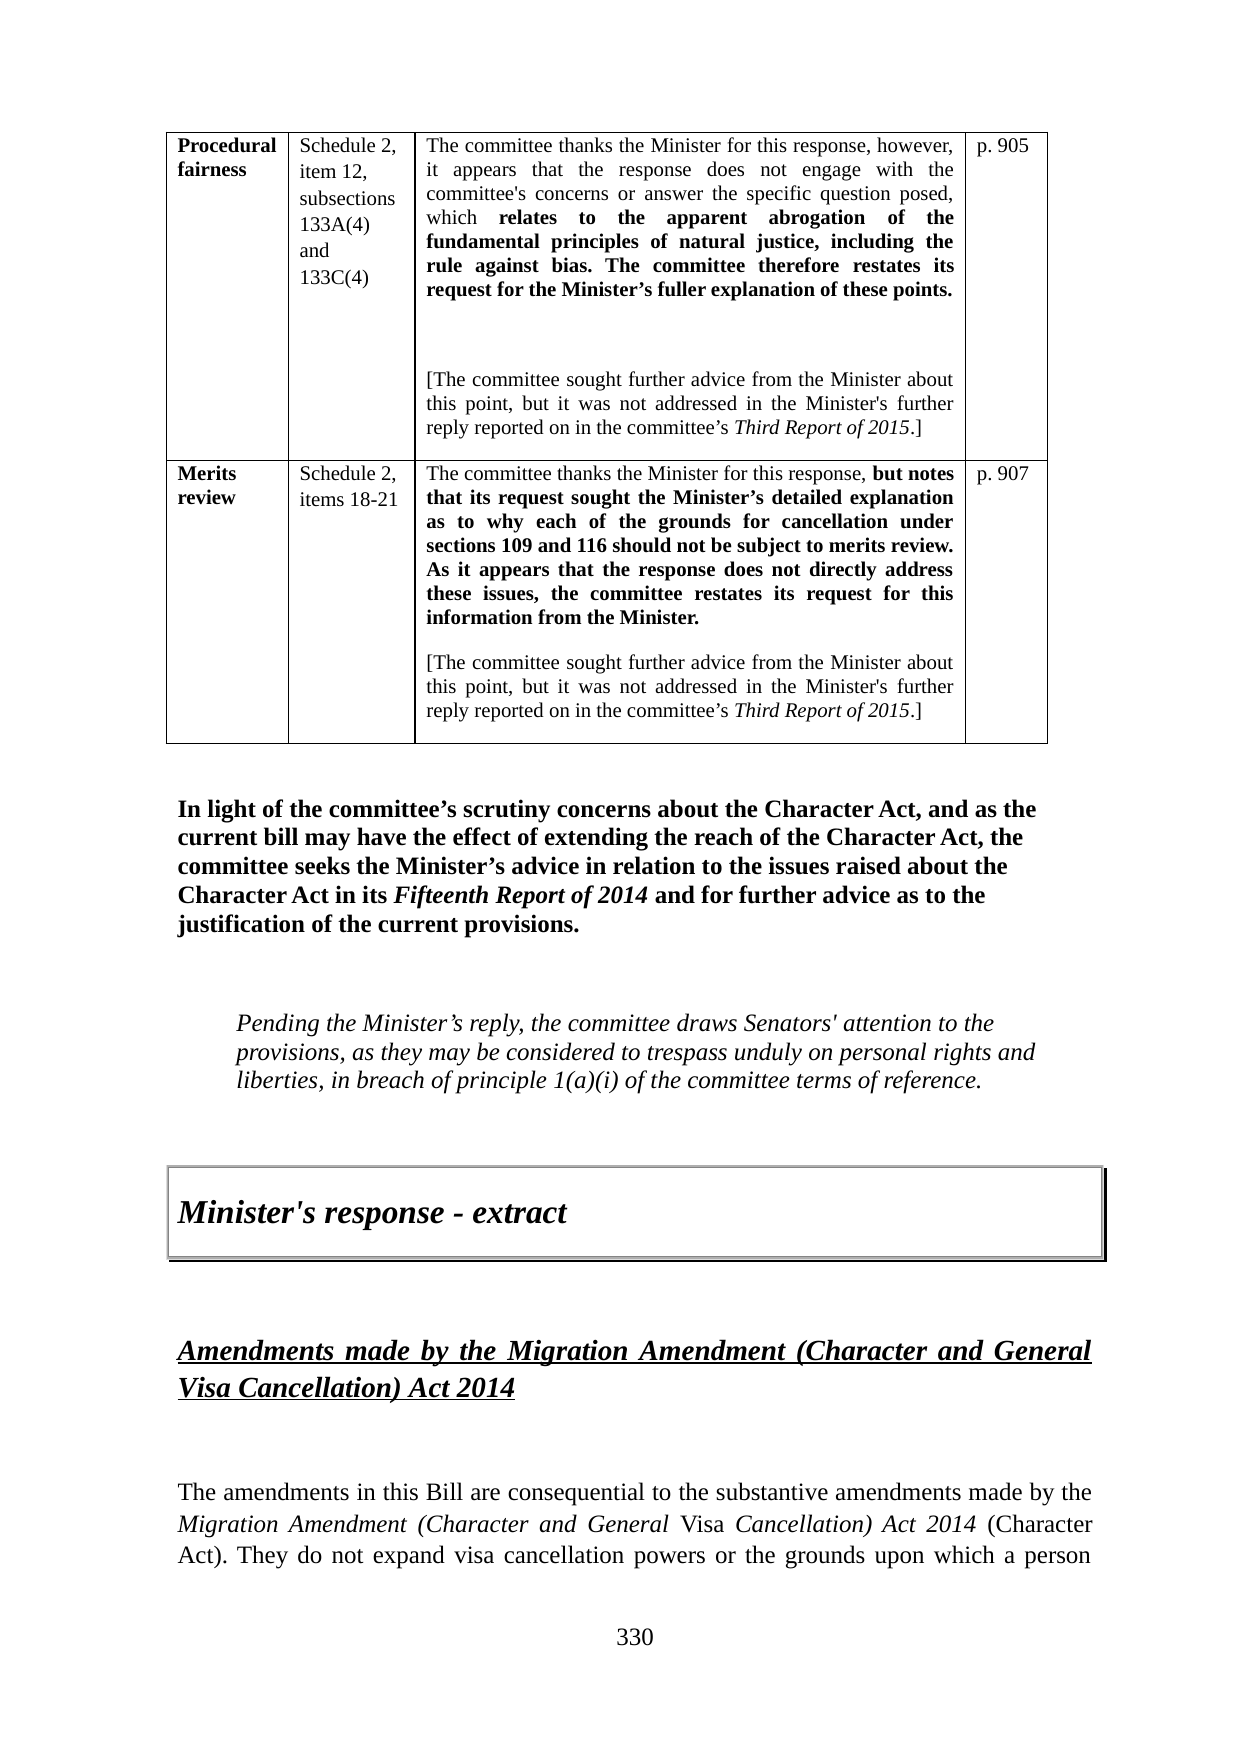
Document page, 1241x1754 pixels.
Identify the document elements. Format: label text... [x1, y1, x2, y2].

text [177, 1477, 1092, 1569]
text Amendments made by the Migration Amendment (Character and General Visa Cancellation) Act 2014 [177, 1333, 1092, 1362]
text Minister's response - extract [169, 1168, 1101, 1256]
table_header Schedule 2, item 12, subsections 133A(4) and 133C(4) [289, 133, 414, 460]
table_cell p. 907 [966, 461, 1047, 743]
table_header Procedural fairness [167, 133, 288, 460]
text Amendments made by the Migration Amendment (Character and General Visa Cancellation) Act 2014 [177, 1363, 1092, 1403]
table_cell The committee thanks the Minister for this response, but notes that its request sought the Minister’s detailed explanation as to why each of the grounds for cancellation under sections 109 and 116 should not be subject to merits review. As it appears that the response does not directly address these issues, the committee restates its request for this information from the Minister. [The committee sought further advice from the Minister about this point, but it was not addressed in the Minister's further reply reported on in the committee’s Third Report of 2015.] [416, 461, 965, 743]
text Pending the Minister’s reply, the committee draws Senators' attention to the provisions, as they may be considered to trespass unduly on personal rights and liberties, in breach of principle 1(a)(i) of the committee terms of reference. [236, 1008, 1036, 1094]
text In light of the committee’s scrutiny concerns about the Character Act, and as the current bill may have the effect of extending the reach of the Character Act, the committee seeks the Minister’s advice in relation to the issues raised about the Character Act in its Fifteenth Report of 2014 and for further advice as to the justification of the current provisions. [177, 794, 1092, 937]
table_cell Merits review [167, 461, 288, 743]
table_header p. 905 [966, 133, 1047, 460]
table_header The committee thanks the Minister for this response, however, it appears that the response does not engage with the committee's concerns or answer the specific question posed, which relates to the apparent abrogation of the fundamental principles of natural justice, including the rule against bias. The committee therefore restates its request for the Minister’s fuller explanation of these points. [The committee sought further advice from the Minister about this point, but it was not addressed in the Minister's further reply reported on in the committee’s Third Report of 2015.] [416, 133, 965, 460]
table_cell Schedule 2, items 18-21 [289, 461, 414, 743]
